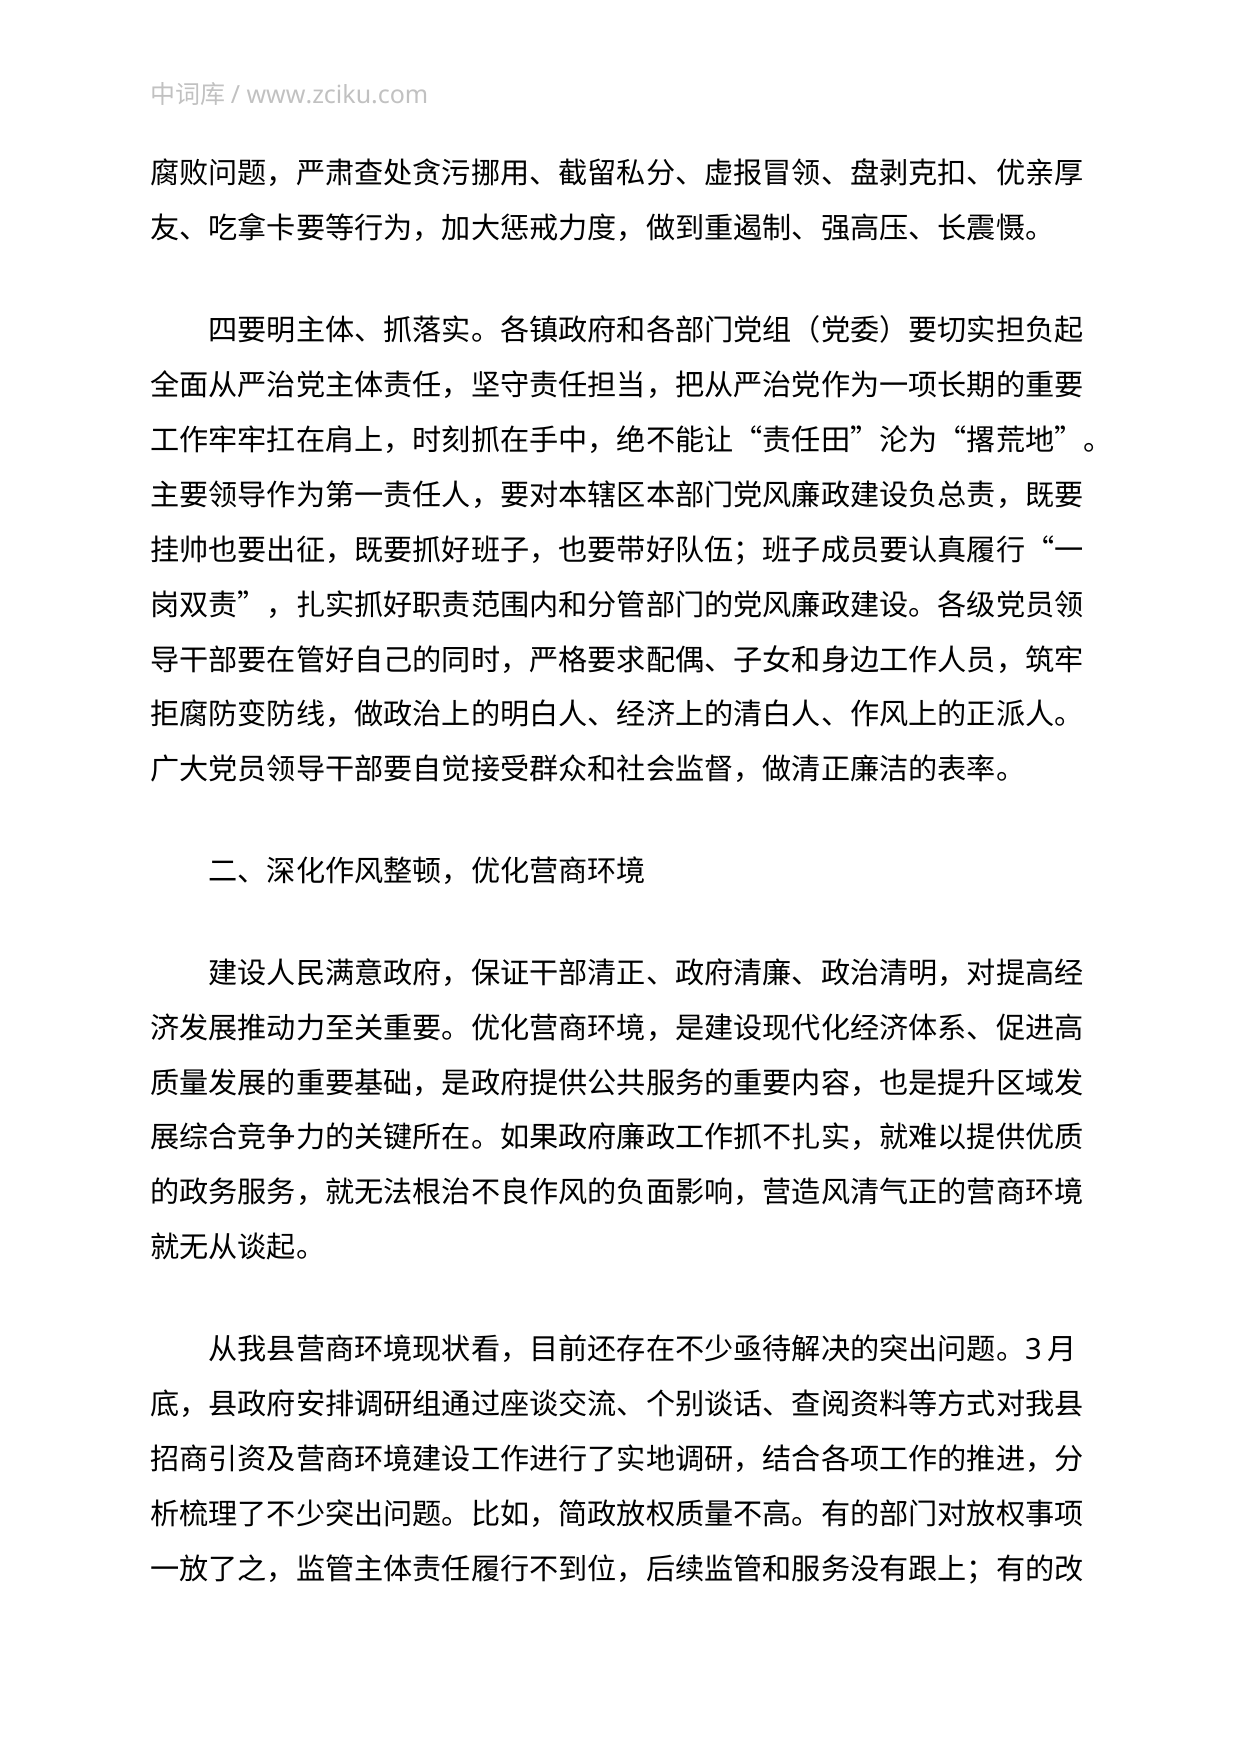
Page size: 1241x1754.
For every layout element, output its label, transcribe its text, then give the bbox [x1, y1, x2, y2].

text 四要明主体、抓落实。各镇政府和各部门党组（党委）要切实担负起全面从严治党主体责任，坚守责任担当，把从严治党作为一项长期的重要工作牢牢扛在肩上，时刻抓在手中，绝不能让“责任田”沦为“撂荒地”。主要领导作为第一责任人，要对本辖区本部门党风廉政建设负总责，既要挂帅也要出征，既要抓好班子，也要带好队伍；班子成员要认真履行“一岗双责”，扎实抓好职责范围内和分管部门的党风廉政建设。各级党员领导干部要在管好自己的同时，严格要求配偶、子女和身边工作人员，筑牢拒腐防变防线，做政治上的明白人、经济上的清白人、作风上的正派人。广大党员领导干部要自觉接受群众和社会监督，做清正廉洁的表率。 [150, 307, 1090, 788]
text 建设人民满意政府，保证干部清正、政府清廉、政治清明，对提高经济发展推动力至关重要。优化营商环境，是建设现代化经济体系、促进高质量发展的重要基础，是政府提供公共服务的重要内容，也是提升区域发展综合竞争力的关键所在。如果政府廉政工作抓不扎实，就难以提供优质的政务服务，就无法根治不良作风的负面影响，营造风清气正的营商环境就无从谈起。 [150, 949, 1090, 1266]
text 二、深化作风整顿，优化营商环境 [150, 848, 1090, 890]
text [150, 150, 1090, 247]
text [150, 1326, 1090, 1588]
